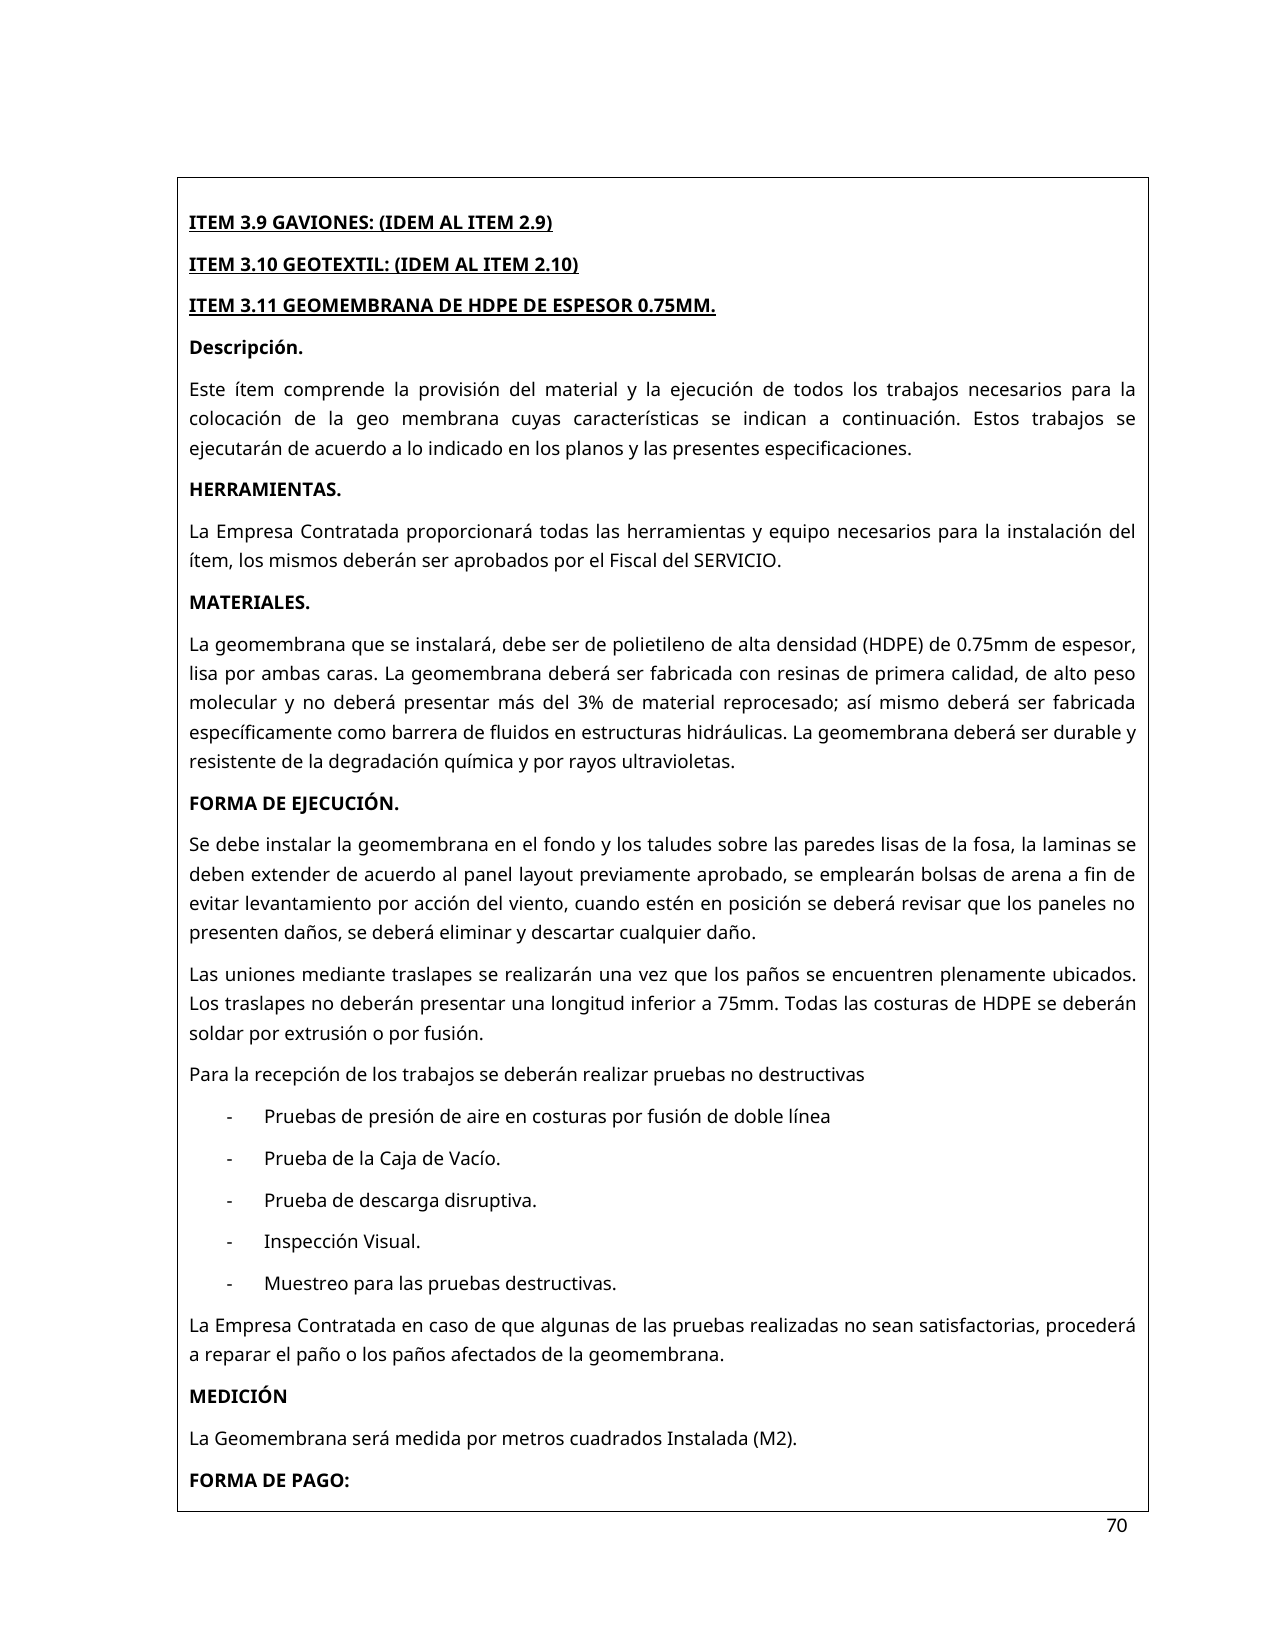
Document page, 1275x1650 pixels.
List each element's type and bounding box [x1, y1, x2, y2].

table_cell [178, 178, 1148, 1511]
